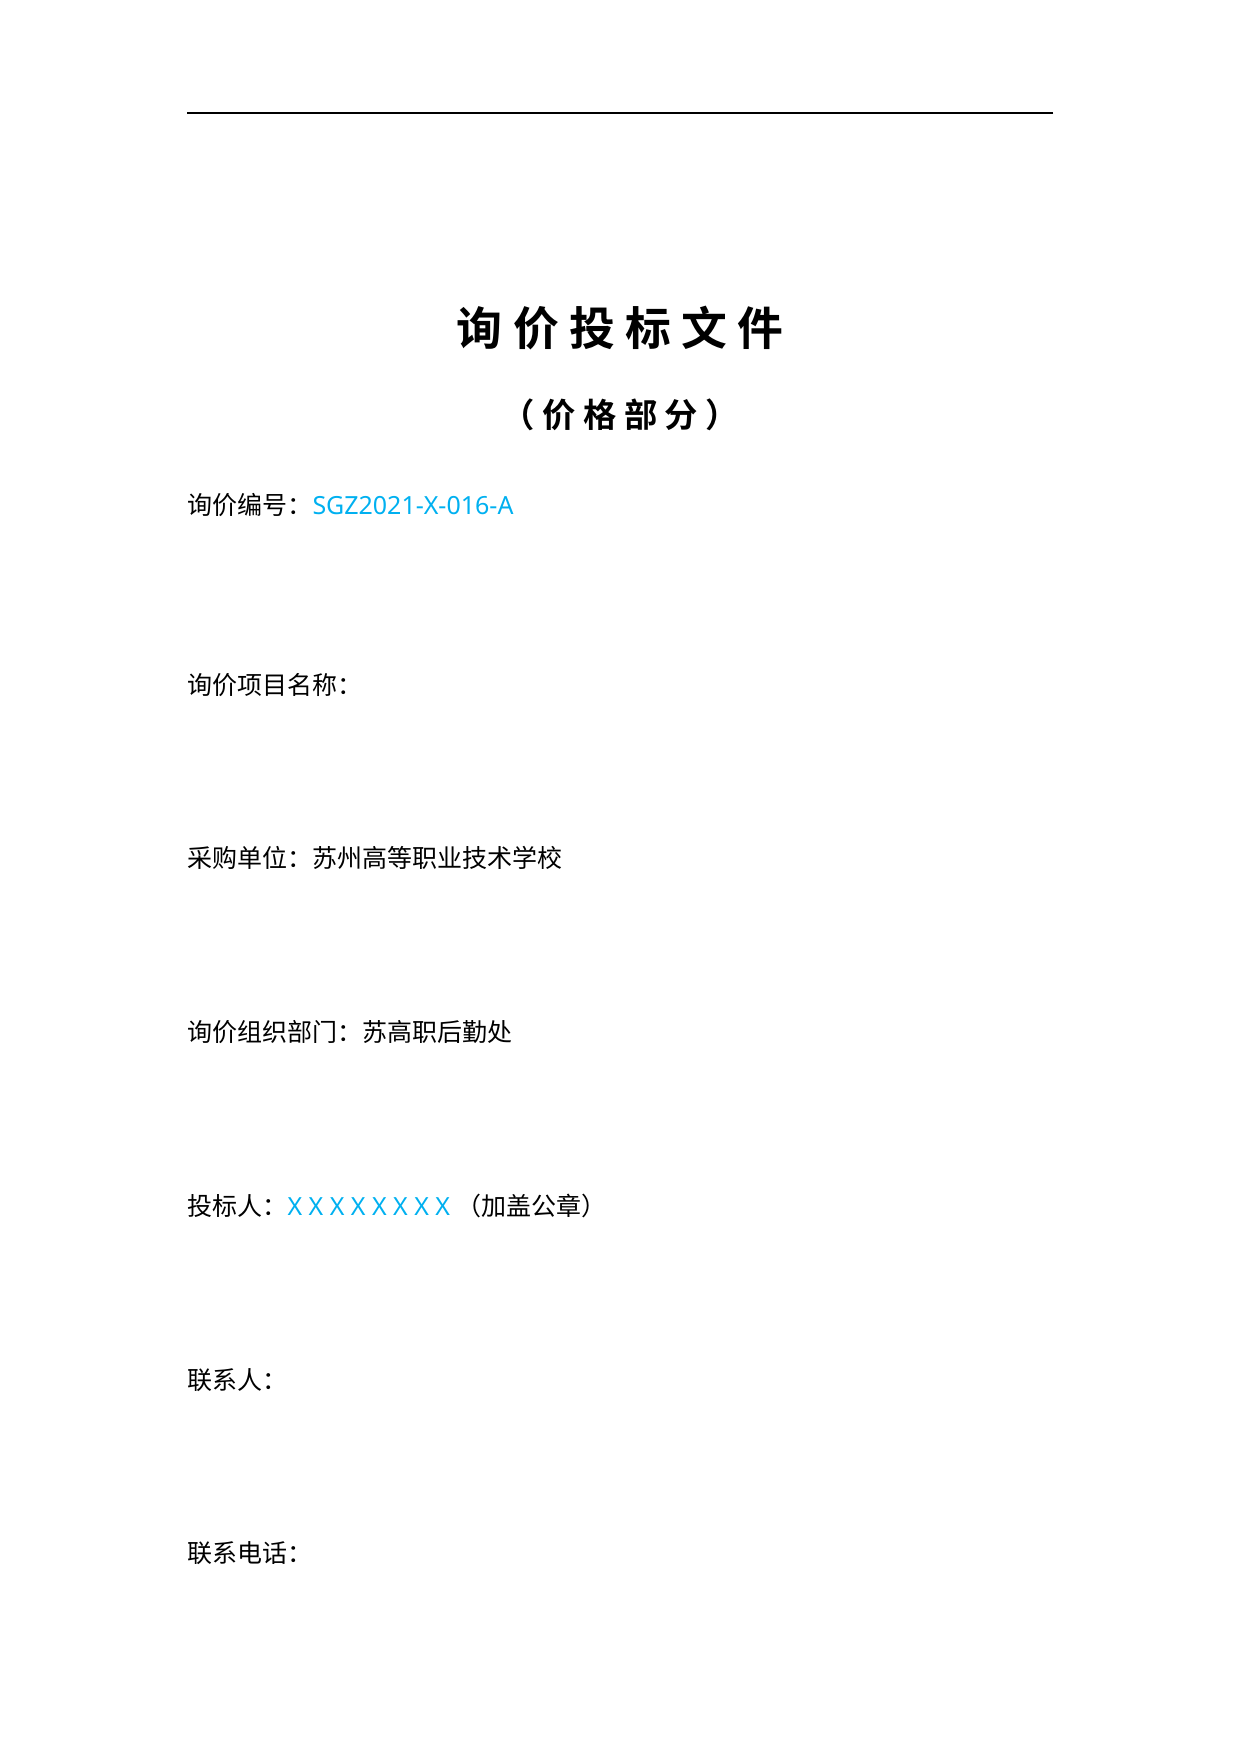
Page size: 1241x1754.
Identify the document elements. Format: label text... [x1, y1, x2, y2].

text 投标人：X X X X X X X X （加盖公章） [187, 1172, 1053, 1237]
text 联系人： [187, 1346, 1053, 1411]
text （ 价 格 部 分 ） [187, 381, 1053, 446]
text 询价组织部门：苏高职后勤处 [187, 998, 1053, 1063]
title 询价编号：SGZ2021-X-016-A [187, 471, 1053, 536]
text 采购单位：苏州高等职业技术学校 [187, 824, 1053, 889]
title 询 价 投 标 文 件 [187, 277, 1053, 374]
text 询价项目名称： [187, 651, 1053, 716]
text 联系电话： [187, 1519, 1053, 1584]
